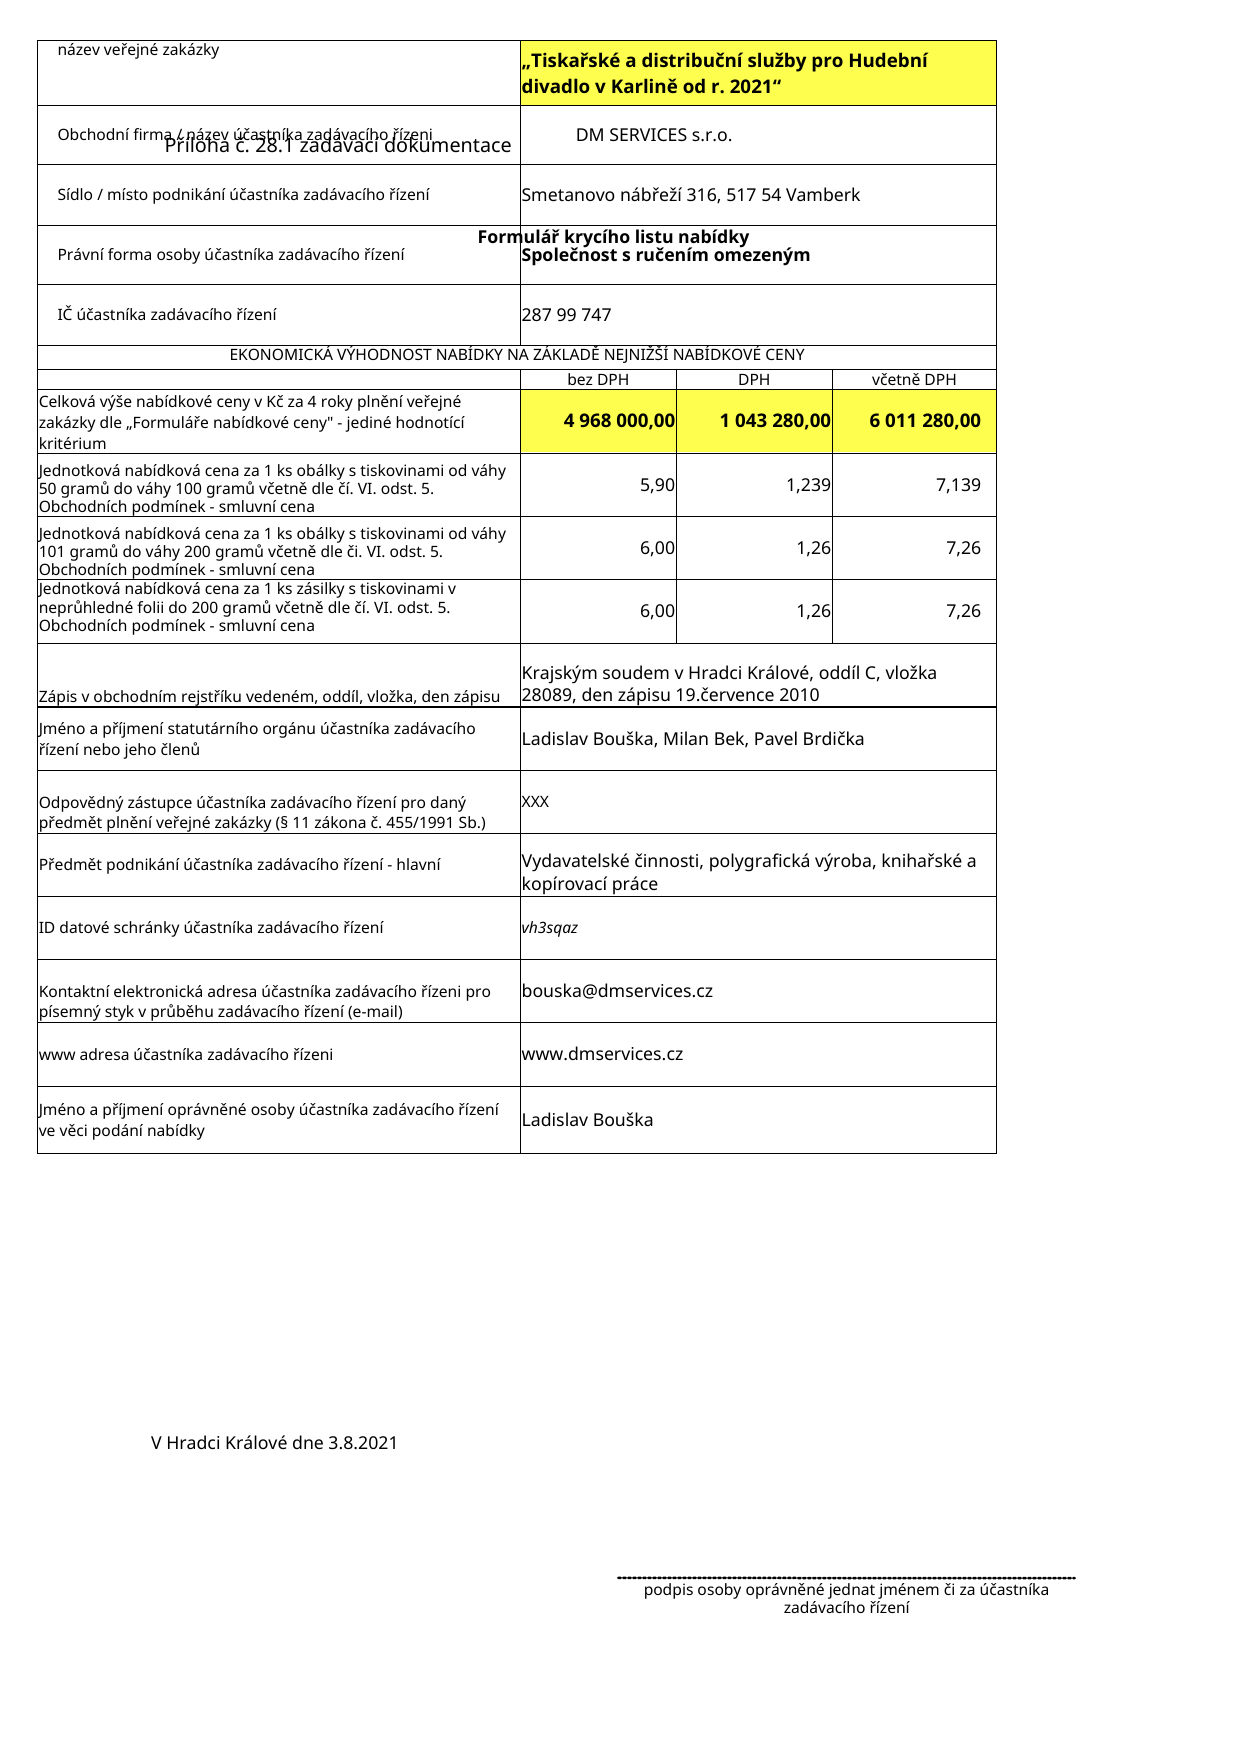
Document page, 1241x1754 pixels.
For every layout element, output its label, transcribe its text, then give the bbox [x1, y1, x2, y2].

table_cell IČ účastníka zadávacího řízení [38, 285, 520, 345]
table_cell www adresa účastníka zadávacího řízeni [38, 1023, 520, 1086]
table_cell 1,239 [677, 454, 832, 516]
table_cell ID datové schránky účastníka zadávacího řízení [38, 897, 520, 959]
table_header „Tiskařské a distribuční služby pro Hudební divadlo v Karlině od r. 2021“ [521, 41, 996, 105]
table_cell DM SERVICES s.r.o. [521, 106, 996, 164]
table_cell Kontaktní elektronická adresa účastníka zadávacího řízeni pro písemný styk v průběhu zadávacího řízení (e-mail) [38, 960, 520, 1022]
table_cell včetně DPH [833, 370, 996, 389]
table_cell vh3sqaz [521, 897, 996, 959]
table_cell 1 043 280,00 [677, 390, 832, 452]
table_cell Krajským soudem v Hradci Králové, oddíl C, vložka 28089, den zápisu 19.července 2010 [521, 644, 996, 706]
table_cell Ladislav Bouška [521, 1087, 996, 1153]
table_cell Jednotková nabídková cena za 1 ks zásilky s tiskovinami v neprůhledné folii do 200 gramů včetně dle čí. VI. odst. 5. Obchodních podmínek - smluvní cena [38, 580, 520, 642]
table_cell Zápis v obchodním rejstříku vedeném, oddíl, vložka, den zápisu [38, 644, 520, 706]
table_cell Jméno a příjmení oprávněné osoby účastníka zadávacího řízení ve věci podání nabídky [38, 1087, 520, 1153]
text Formulář krycího listu nabídky [142, 226, 1084, 248]
table_cell XXX [521, 771, 996, 833]
table_cell EKONOMICKÁ VÝHODNOST NABÍDKY NA ZÁKLADĚ NEJNIŽŠÍ NABÍDKOVÉ CENY [38, 346, 996, 369]
table_cell Celková výše nabídkové ceny v Kč za 4 roky plnění veřejné zakázky dle „Formuláře nabídkové ceny" - jediné hodnotící kritérium [38, 390, 520, 452]
table_cell [38, 370, 520, 389]
table_cell bez DPH [521, 370, 676, 389]
table_cell 7,139 [833, 454, 996, 516]
table_cell 6,00 [521, 580, 676, 642]
table_cell Jednotková nabídková cena za 1 ks obálky s tiskovinami od váhy 101 gramů do váhy 200 gramů včetně dle či. VI. odst. 5. Obchodních podmínek - smluvní cena [38, 517, 520, 579]
table_cell 1,26 [677, 580, 832, 642]
table_cell www.dmservices.cz [521, 1023, 996, 1086]
table_cell Právní forma osoby účastníka zadávacího řízení [38, 226, 520, 284]
table_cell Jednotková nabídková cena za 1 ks obálky s tiskovinami od váhy 50 gramů do váhy 100 gramů včetně dle čí. VI. odst. 5. Obchodních podmínek - smluvní cena [38, 454, 520, 516]
text podpis osoby oprávněné jednat jménem či za účastníka zadávacího řízení [634, 1581, 1059, 1617]
table_cell 287 99 747 [521, 285, 996, 345]
table_header název veřejné zakázky [38, 41, 520, 105]
table_cell Předmět podnikání účastníka zadávacího řízení - hlavní [38, 834, 520, 896]
table_cell Ladislav Bouška, Milan Bek, Pavel Brdička [521, 708, 996, 770]
table_cell 1,26 [677, 517, 832, 579]
table_cell 6 011 280,00 [833, 390, 996, 452]
table_cell 6,00 [521, 517, 676, 579]
table_cell Vydavatelské činnosti, polygrafická výroba, knihařské a kopírovací práce [521, 834, 996, 896]
table_cell 7,26 [833, 580, 996, 642]
table_cell Společnost s ručením omezeným [521, 248, 996, 284]
table_cell 4 968 000,00 [521, 390, 676, 452]
table_cell bouska@dmservices.cz [521, 960, 996, 1022]
table_cell 5,90 [521, 454, 676, 516]
table_cell Obchodní firma / název účastníka zadávacího řízeni [38, 106, 520, 164]
table_cell Jméno a příjmení statutárního orgánu účastníka zadávacího řízení nebo jeho členů [38, 708, 520, 770]
table_cell Odpovědný zástupce účastníka zadávacího řízení pro daný předmět plnění veřejné zakázky (§ 11 zákona č. 455/1991 Sb.) [38, 771, 520, 833]
table_cell Smetanovo nábřeží 316, 517 54 Vamberk [521, 165, 996, 225]
table_cell DPH [677, 370, 832, 389]
table_cell 7,26 [833, 517, 996, 579]
text V Hradci Králové dne 3.8.2021 [151, 1433, 399, 1454]
table_cell Sídlo / místo podnikání účastníka zadávacího řízení [38, 165, 520, 225]
text Příloha č. 28.1 zadávací dokumentace [164, 133, 512, 157]
